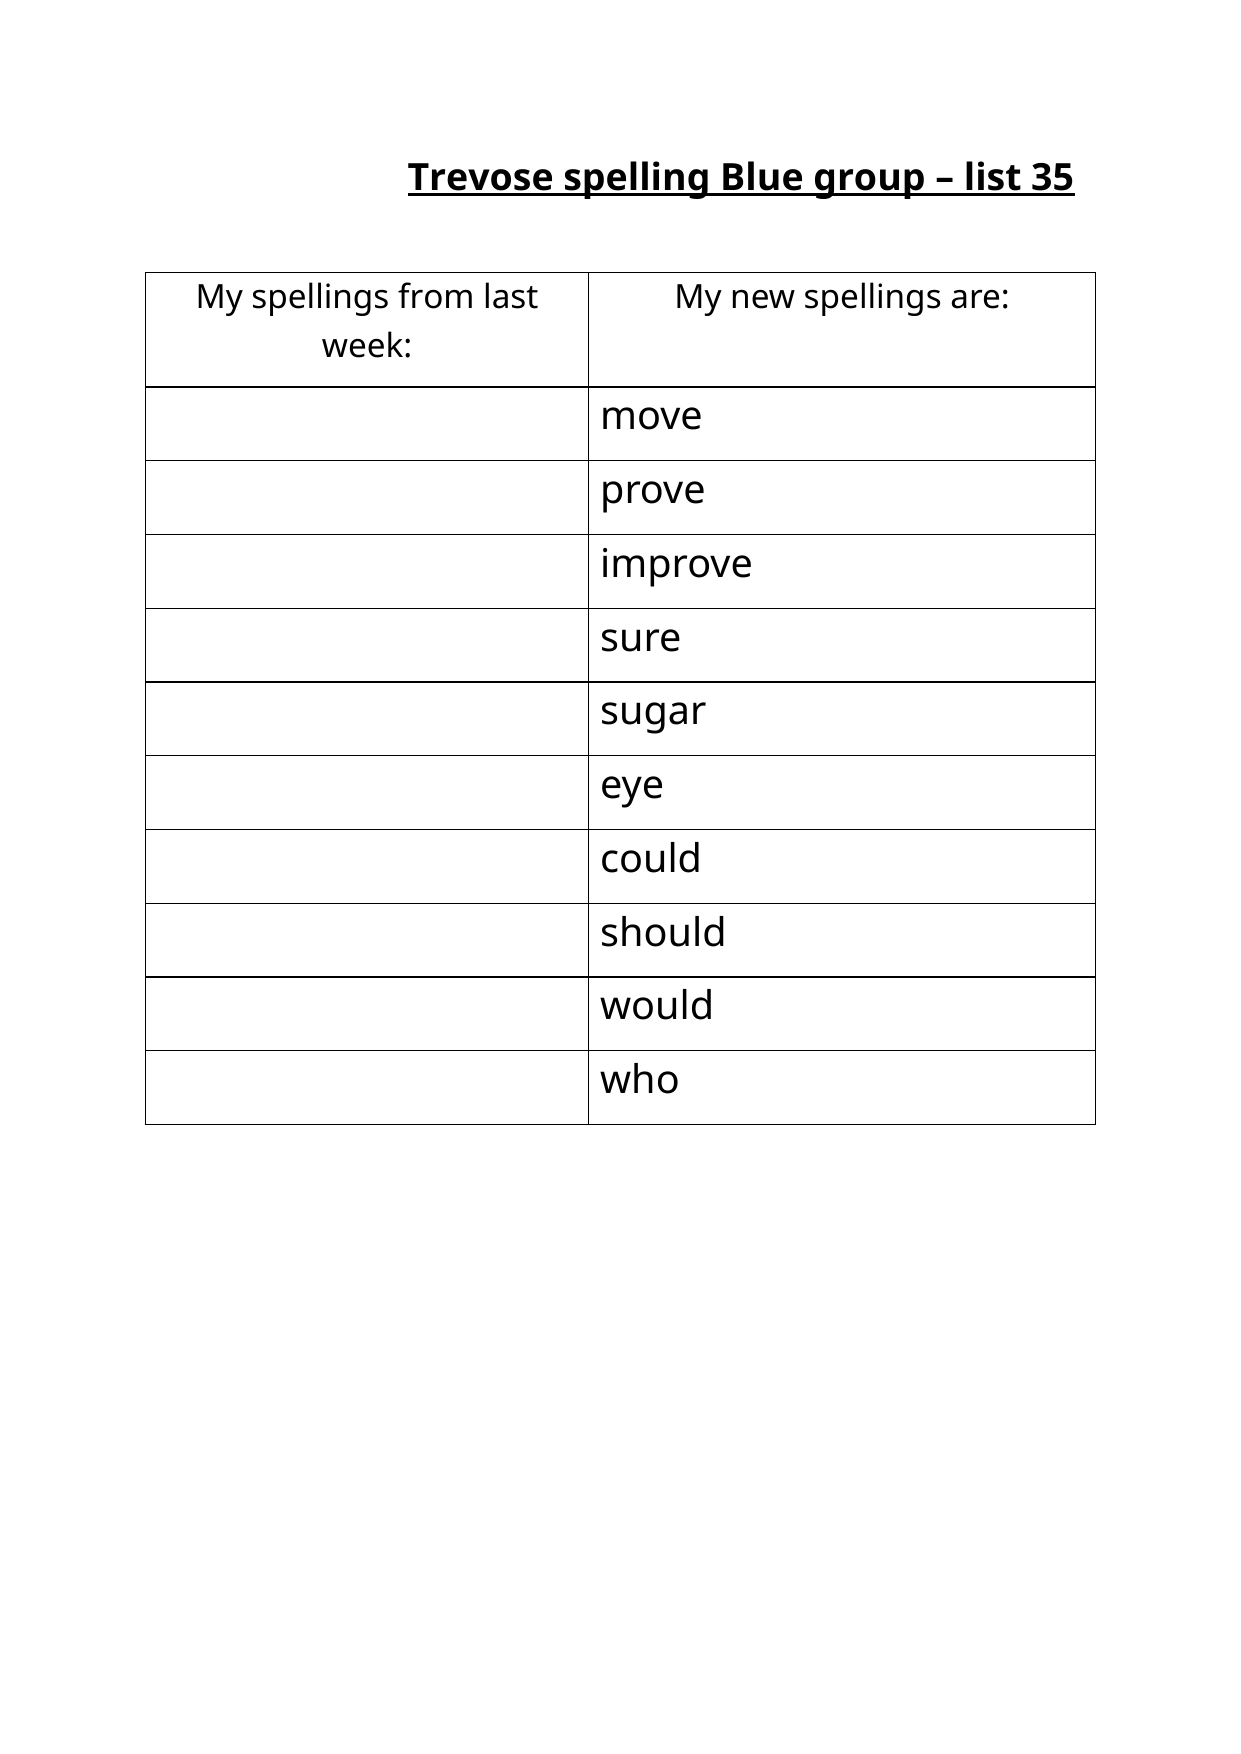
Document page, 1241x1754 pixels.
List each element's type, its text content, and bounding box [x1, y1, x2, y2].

table_cell move [589, 388, 1095, 460]
table_cell [146, 535, 588, 608]
table_cell [146, 388, 588, 460]
table_cell would [589, 978, 1095, 1050]
table_cell [146, 978, 588, 1050]
table_header My spellings from last week: [146, 273, 588, 386]
table_cell should [589, 904, 1095, 976]
table_cell eye [589, 756, 1095, 829]
table_cell sure [589, 609, 1095, 681]
table_cell [146, 683, 588, 755]
text Trevose spelling Blue group – list 35 [300, 150, 1090, 201]
table_cell [146, 461, 588, 534]
table_cell [146, 1051, 588, 1124]
table_cell who [589, 1051, 1095, 1124]
table_cell prove [589, 461, 1095, 534]
table_cell sugar [589, 683, 1095, 755]
table_cell [146, 904, 588, 976]
table_cell improve [589, 535, 1095, 608]
table_cell [146, 609, 588, 681]
table_header My new spellings are: [589, 273, 1095, 386]
table_cell [146, 830, 588, 903]
table_cell could [589, 830, 1095, 903]
table_cell [146, 756, 588, 829]
